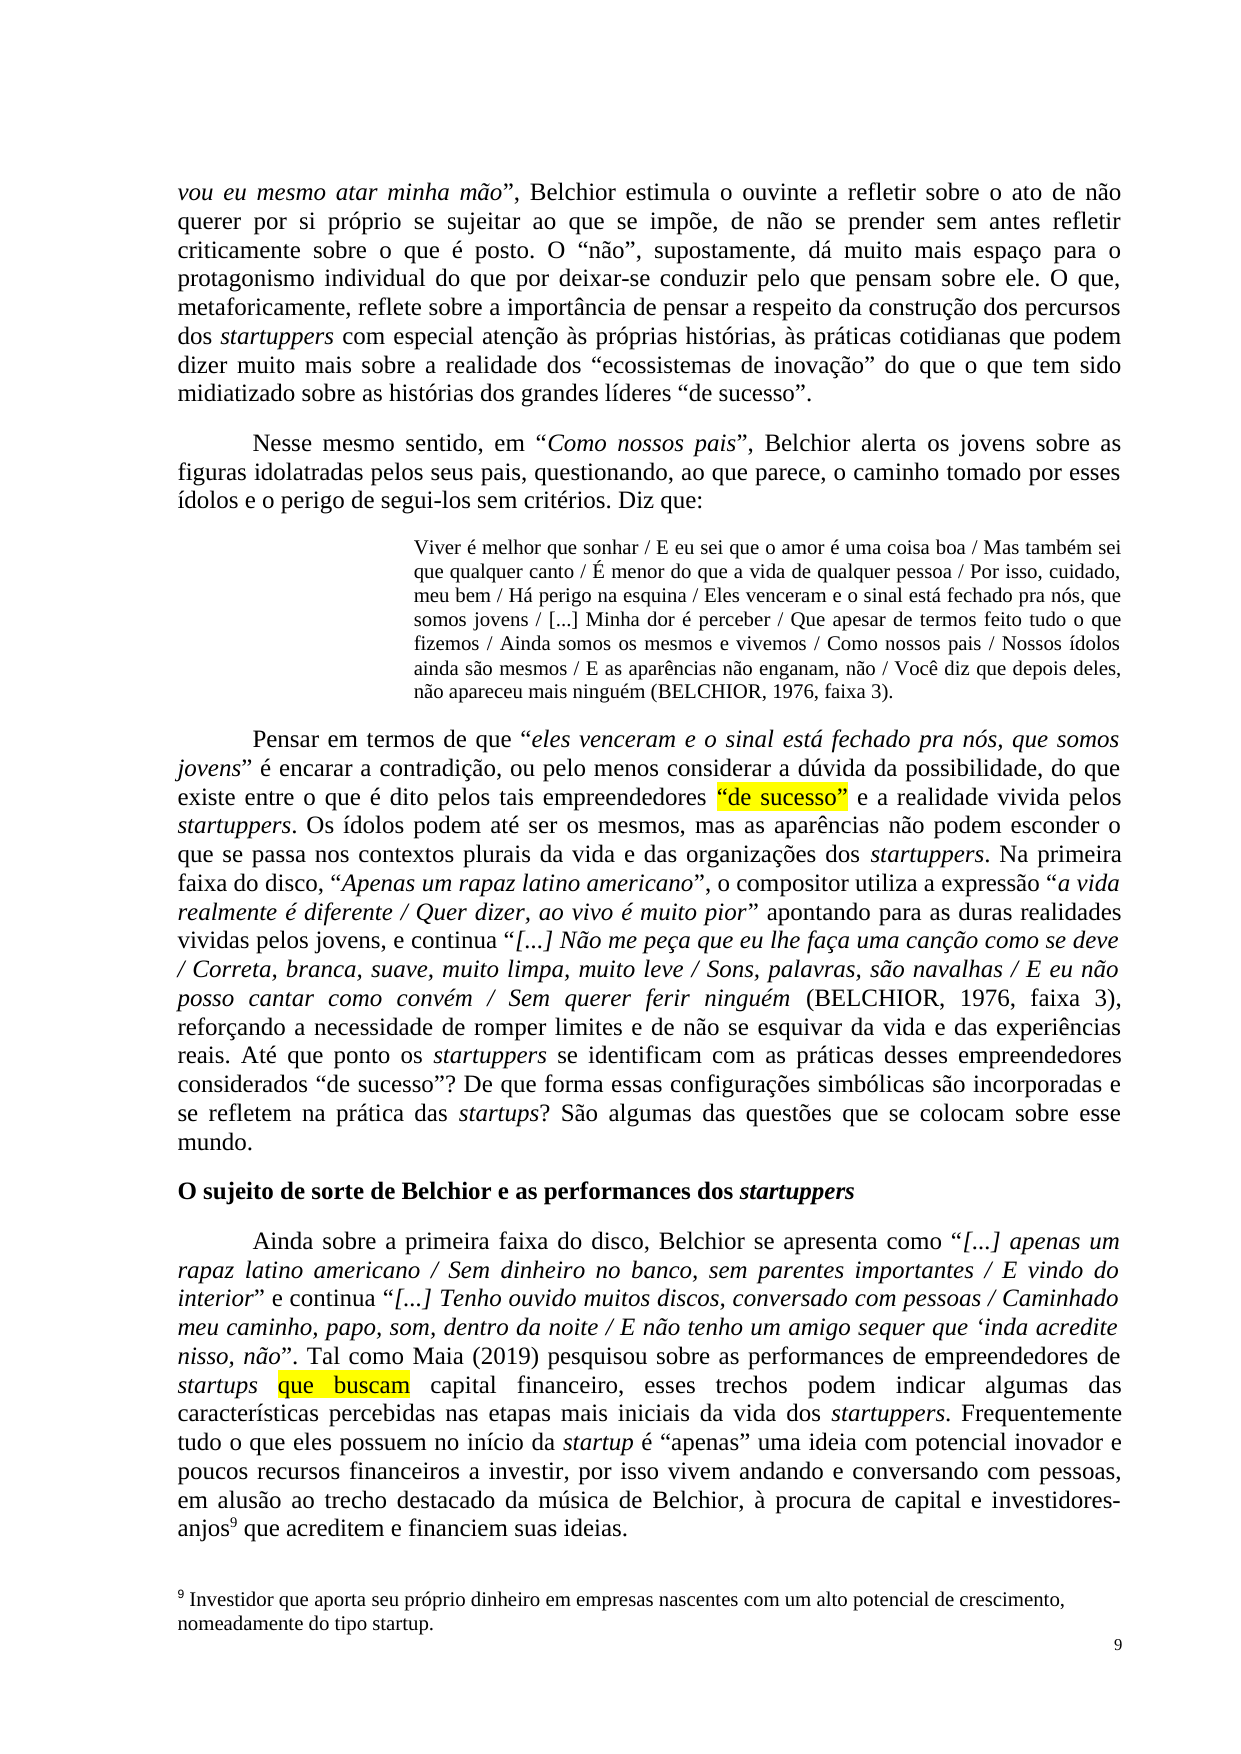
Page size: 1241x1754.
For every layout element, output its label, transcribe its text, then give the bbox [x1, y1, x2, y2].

text Viver é melhor que sonhar / E eu sei que o amor é uma coisa boa / Mas também sei que qualquer canto / É menor do que a vida de qualquer pessoa / Por isso, cuidado, meu bem / Há perigo na esquina / Eles venceram e o sinal está fechado pra nós, que somos jovens / [...] Minha dor é perceber / Que apesar de termos feito tudo o que fizemos / Ainda somos os mesmos e vivemos / Como nossos pais / Nossos ídolos ainda são mesmos / E as aparências não enganam, não / Você diz que depois deles, não apareceu mais ninguém (BELCHIOR, 1976, faixa 3). [413, 535, 1122, 703]
text Ainda sobre a primeira faixa do disco, Belchior se apresenta como “[...] apenas um rapaz latino americano / Sem dinheiro no banco, sem parentes importantes / E vindo do interior” e continua “[...] Tenho ouvido muitos discos, conversado com pessoas / Caminhado meu caminho, papo, som, dentro da noite / E não tenho um amigo sequer que ‘inda acredite nisso, não”. Tal como Maia (2019) pesquisou sobre as performances de empreendedores de startups que buscam capital financeiro, esses trechos podem indicar algumas das características percebidas nas etapas mais iniciais da vida dos startuppers. Frequentemente tudo o que eles possuem no início da startup é “apenas” uma ideia com potencial inovador e poucos recursos financeiros a investir, por isso vivem andando e conversando com pessoas, em alusão ao trecho destacado da música de Belchior, à procura de capital e investidores-anjos que acreditem e financiem suas ideias. [177, 1226, 1122, 1542]
text Nesse mesmo sentido, em “Como nossos pais”, Belchior alerta os jovens sobre as figuras idolatradas pelos seus pais, questionando, ao que parece, o caminho tomado por esses ídolos e o perigo de segui-los sem critérios. Diz que: [177, 428, 1122, 514]
text Pensar em termos de que “eles venceram e o sinal está fechado pra nós, que somos jovens” é encarar a contradição, ou pelo menos considerar a dúvida da possibilidade, do que existe entre o que é dito pelos tais empreendedores “de sucesso” e a realidade vivida pelos startuppers. Os ídolos podem até ser os mesmos, mas as aparências não podem esconder o que se passa nos contextos plurais da vida e das organizações dos startuppers. Na primeira faixa do disco, “Apenas um rapaz latino americano”, o compositor utiliza a expressão “a vida realmente é diferente / Quer dizer, ao vivo é muito pior” apontando para as duras realidades vividas pelos jovens, e continua “[...] Não me peça que eu lhe faça uma canção como se deve / Correta, branca, suave, muito limpa, muito leve / Sons, palavras, são navalhas / E eu não posso cantar como convém / Sem querer ferir ninguém (BELCHIOR, 1976, faixa 3), reforçando a necessidade de romper limites e de não se esquivar da vida e das experiências reais. Até que ponto os startuppers se identificam com as práticas desses empreendedores considerados “de sucesso”? De que forma essas configurações simbólicas são incorporadas e se refletem na prática das startups? São algumas das questões que se colocam sobre esse mundo. [177, 724, 1122, 1156]
text O sujeito de sorte de Belchior e as performances dos startuppers [177, 1176, 1122, 1205]
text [177, 177, 1122, 407]
